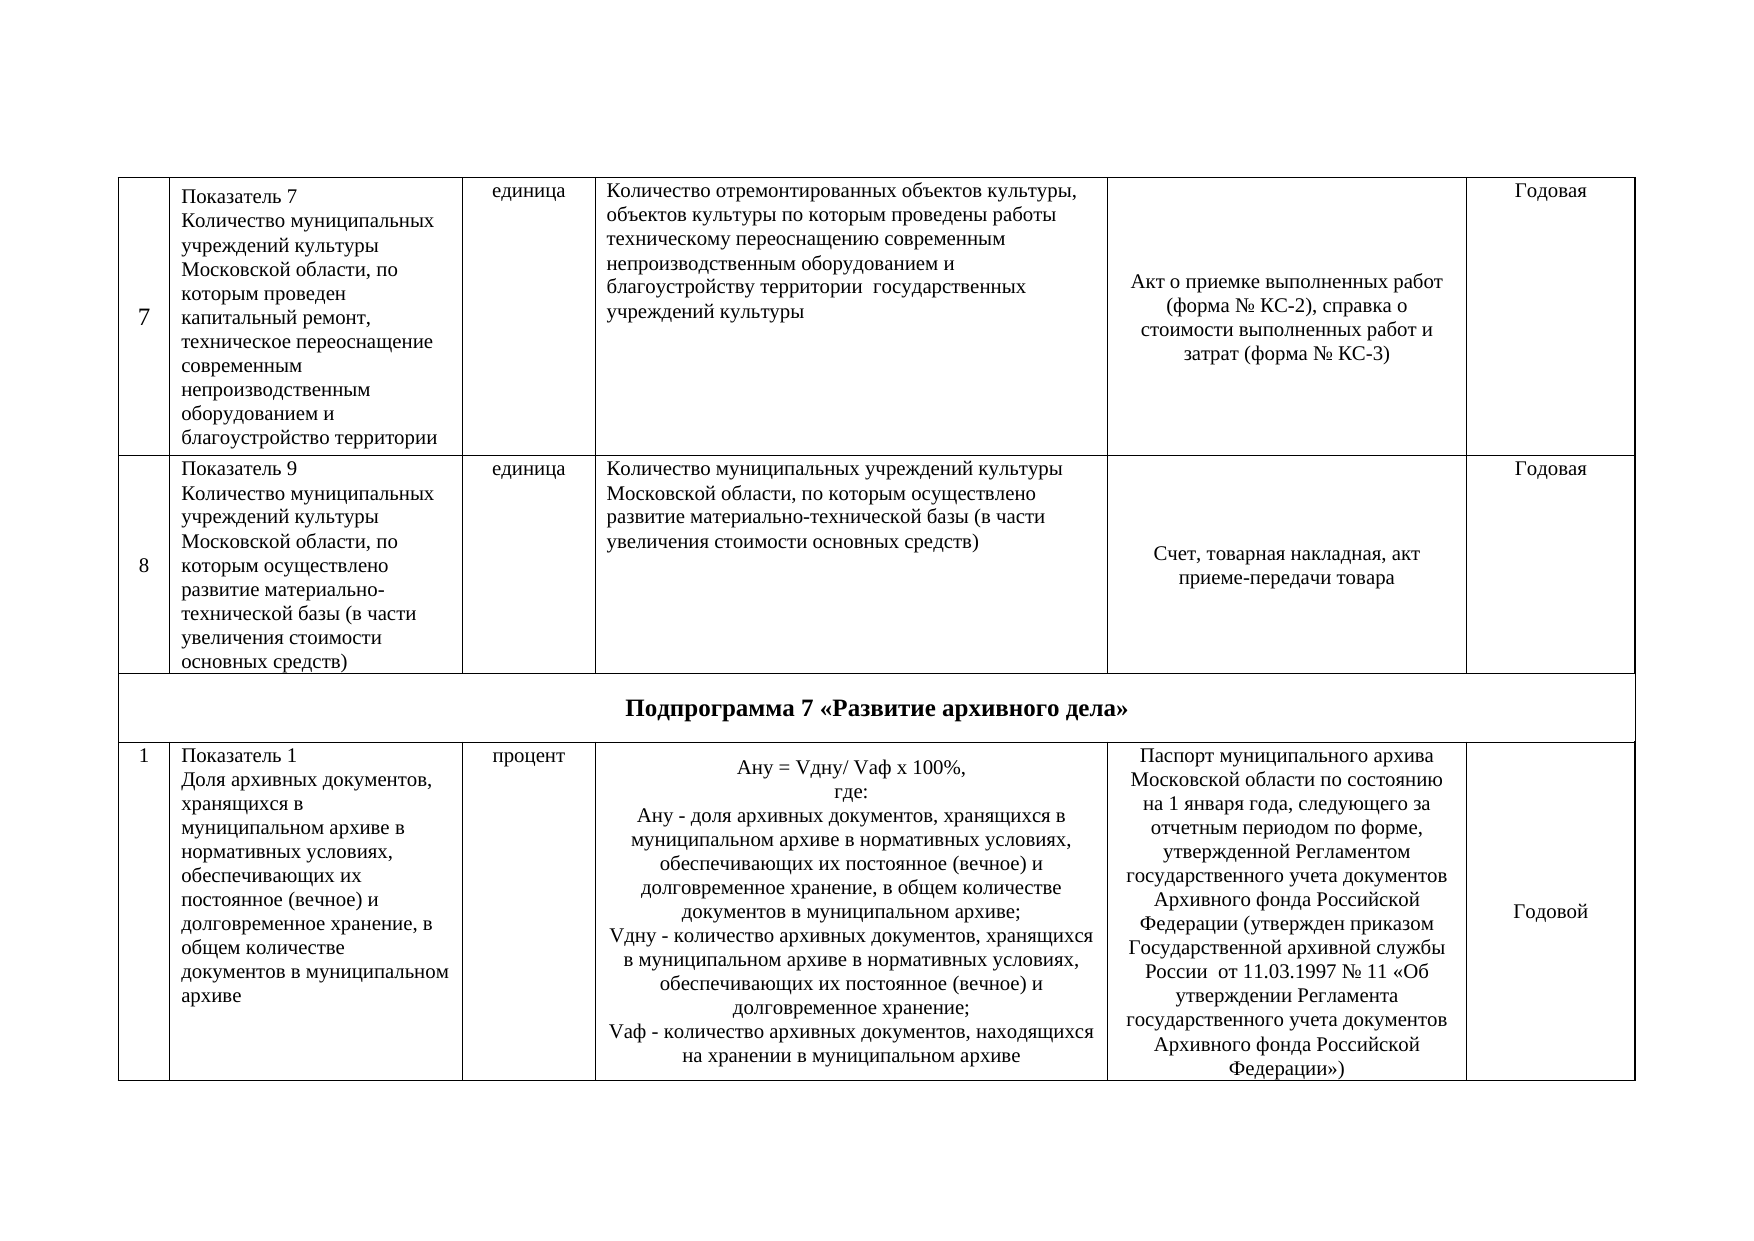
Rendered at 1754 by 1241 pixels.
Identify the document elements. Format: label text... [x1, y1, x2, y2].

table_cell Ану = Vдну/ Vаф х 100%, где: Ану - доля архивных документов, хранящихся в муниципальном архиве в нормативных условиях, обеспечивающих их постоянное (вечное) и долговременное хранение, в общем количестве документов в муниципальном архиве; Vдну - количество архивных документов, хранящихся в муниципальном архиве в нормативных условиях, обеспечивающих их постоянное (вечное) и долговременное хранение; Vаф - количество архивных документов, находящихся на хранении в муниципальном архиве [596, 743, 1107, 1079]
table_cell 7 [119, 178, 169, 455]
table_cell процент [463, 743, 595, 1079]
table_cell Счет, товарная накладная, акт приеме-передачи товара [1108, 456, 1466, 673]
table_cell Показатель 7 Количество муниципальных учреждений культуры Московской области, по которым проведен капитальный ремонт, техническое переоснащение современным непроизводственным оборудованием и благоустройство территории [170, 178, 462, 455]
table_cell Акт о приемке выполненных работ (форма № КС-2), справка о стоимости выполненных работ и затрат (форма № КС-3) [1108, 178, 1466, 455]
table_cell Годовая [1467, 456, 1634, 673]
table_cell Показатель 1 Доля архивных документов, хранящихся в муниципальном архиве в нормативных условиях, обеспечивающих их постоянное (вечное) и долговременное хранение, в общем количестве документов в муниципальном архиве [170, 743, 462, 1079]
table_cell Паспорт муниципального архива Московской области по состоянию на 1 января года, следующего за отчетным периодом по форме, утвержденной Регламентом государственного учета документов Архивного фонда Российской Федерации (утвержден приказом Государственной архивной службы России от 11.03.1997 № 11 «Об утверждении Регламента государственного учета документов Архивного фонда Российской Федерации») [1108, 743, 1466, 1079]
table_cell Годовая [1467, 178, 1634, 455]
table_cell Годовой [1467, 743, 1634, 1079]
table_cell 8 [119, 456, 169, 673]
table_cell единица [463, 456, 595, 673]
table_cell Подпрограмма 7 «Развитие архивного дела» [119, 674, 1635, 742]
table_cell Количество муниципальных учреждений культуры Московской области, по которым осуществлено развитие материально-технической базы (в части увеличения стоимости основных средств) [596, 456, 1107, 673]
table_cell единица [463, 178, 595, 455]
table_cell 1 [119, 743, 169, 1079]
table_cell Показатель 9 Количество муниципальных учреждений культуры Московской области, по которым осуществлено развитие материально-технической базы (в части увеличения стоимости основных средств) [170, 456, 462, 673]
table_cell Количество отремонтированных объектов культуры, объектов культуры по которым проведены работы техническому переоснащению современным непроизводственным оборудованием и благоустройству территории государственных учреждений культуры [596, 178, 1107, 455]
